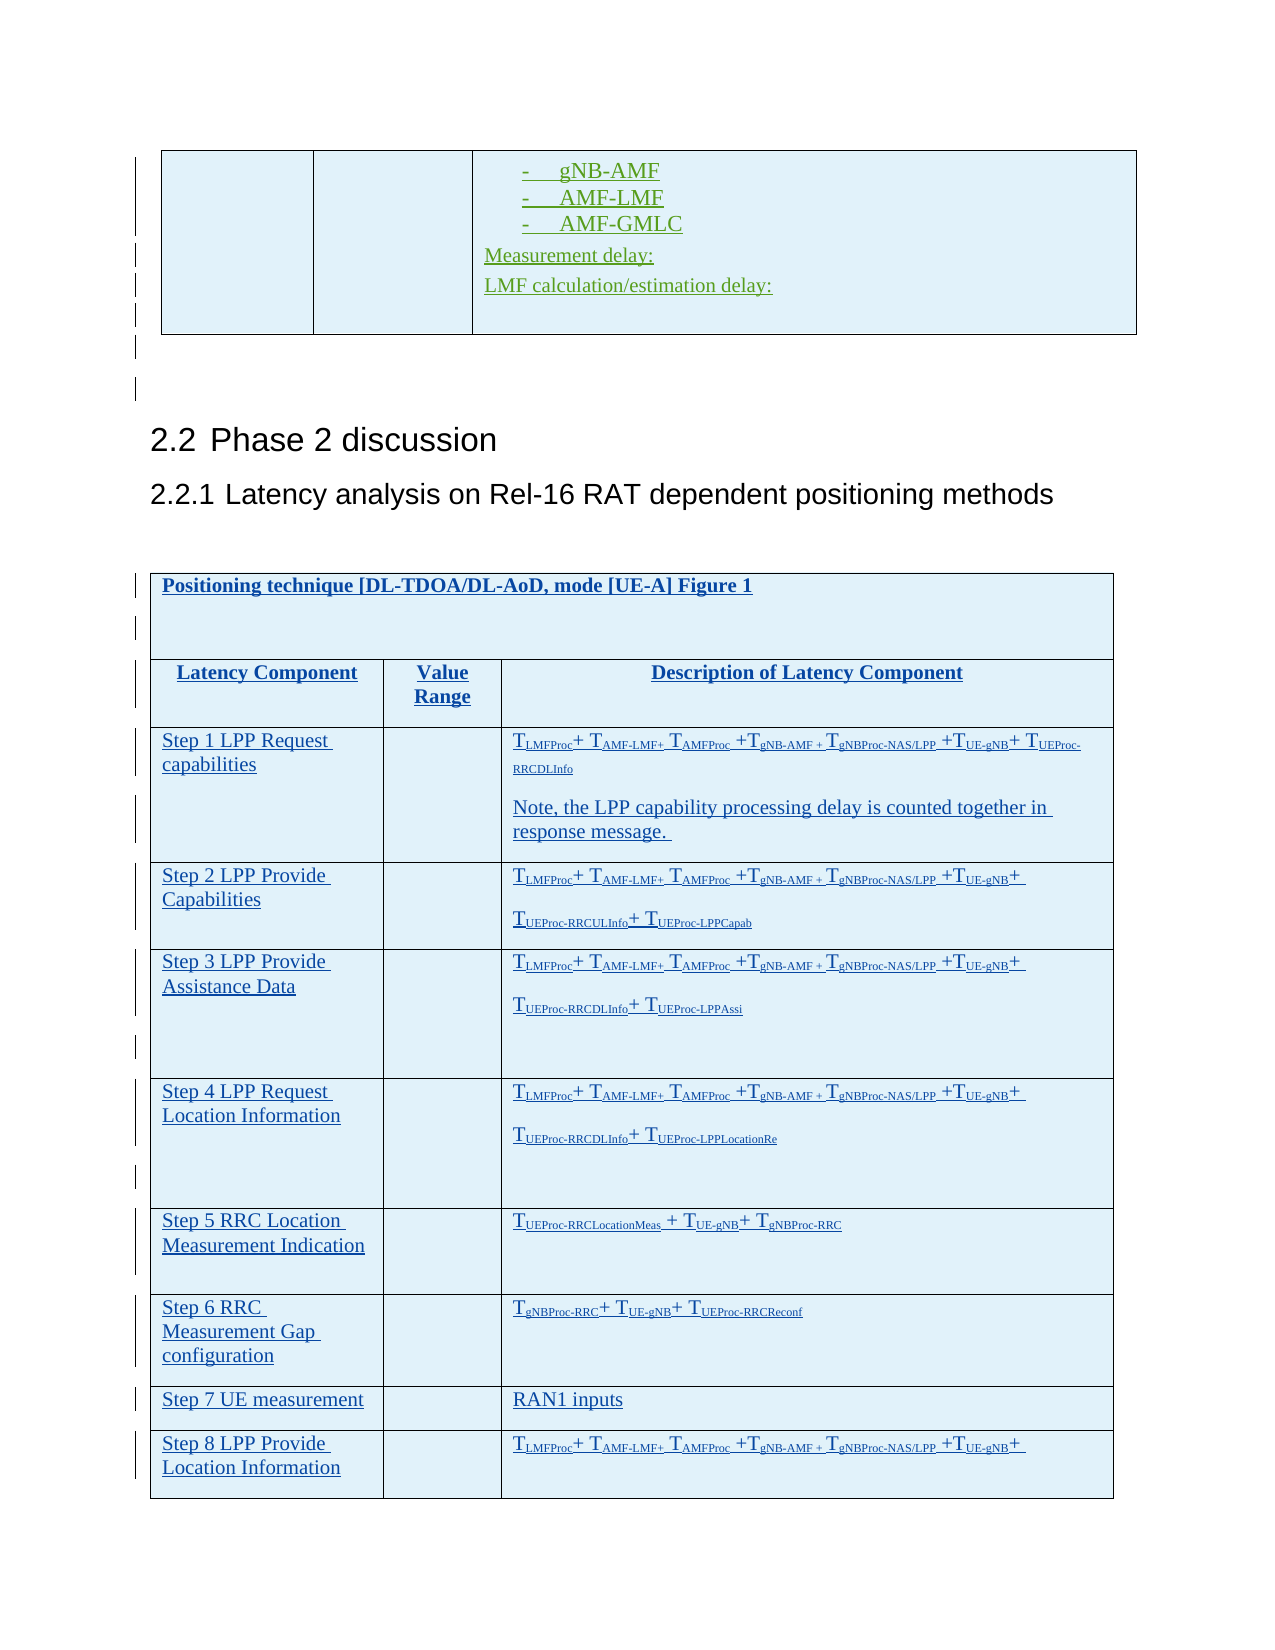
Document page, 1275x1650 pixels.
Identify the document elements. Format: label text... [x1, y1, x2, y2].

subtitle Latency analysis on Rel-16 RAT dependent positioning methods [150, 477, 1125, 511]
subtitle Phase 2 discussion [150, 420, 1125, 458]
